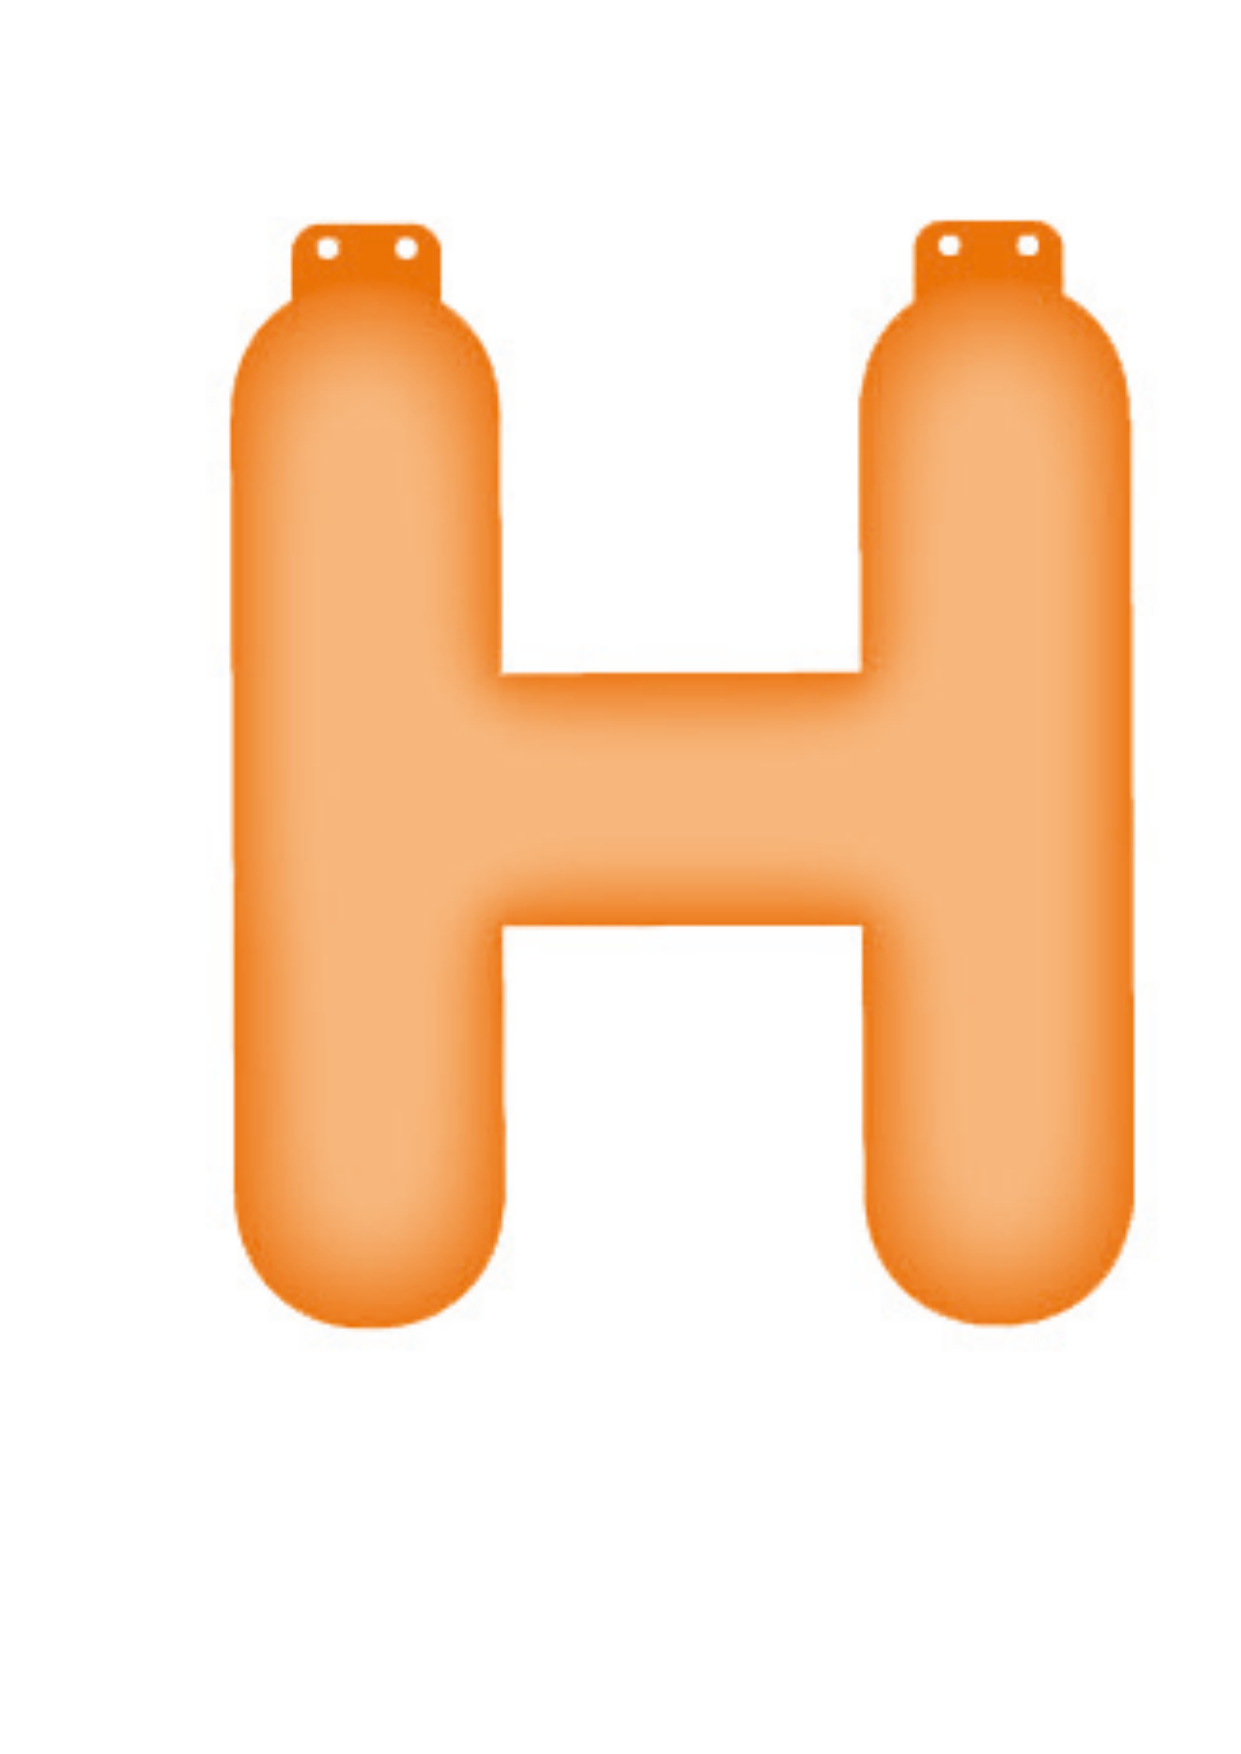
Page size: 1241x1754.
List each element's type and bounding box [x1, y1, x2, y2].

picture [147, 147, 1210, 1373]
